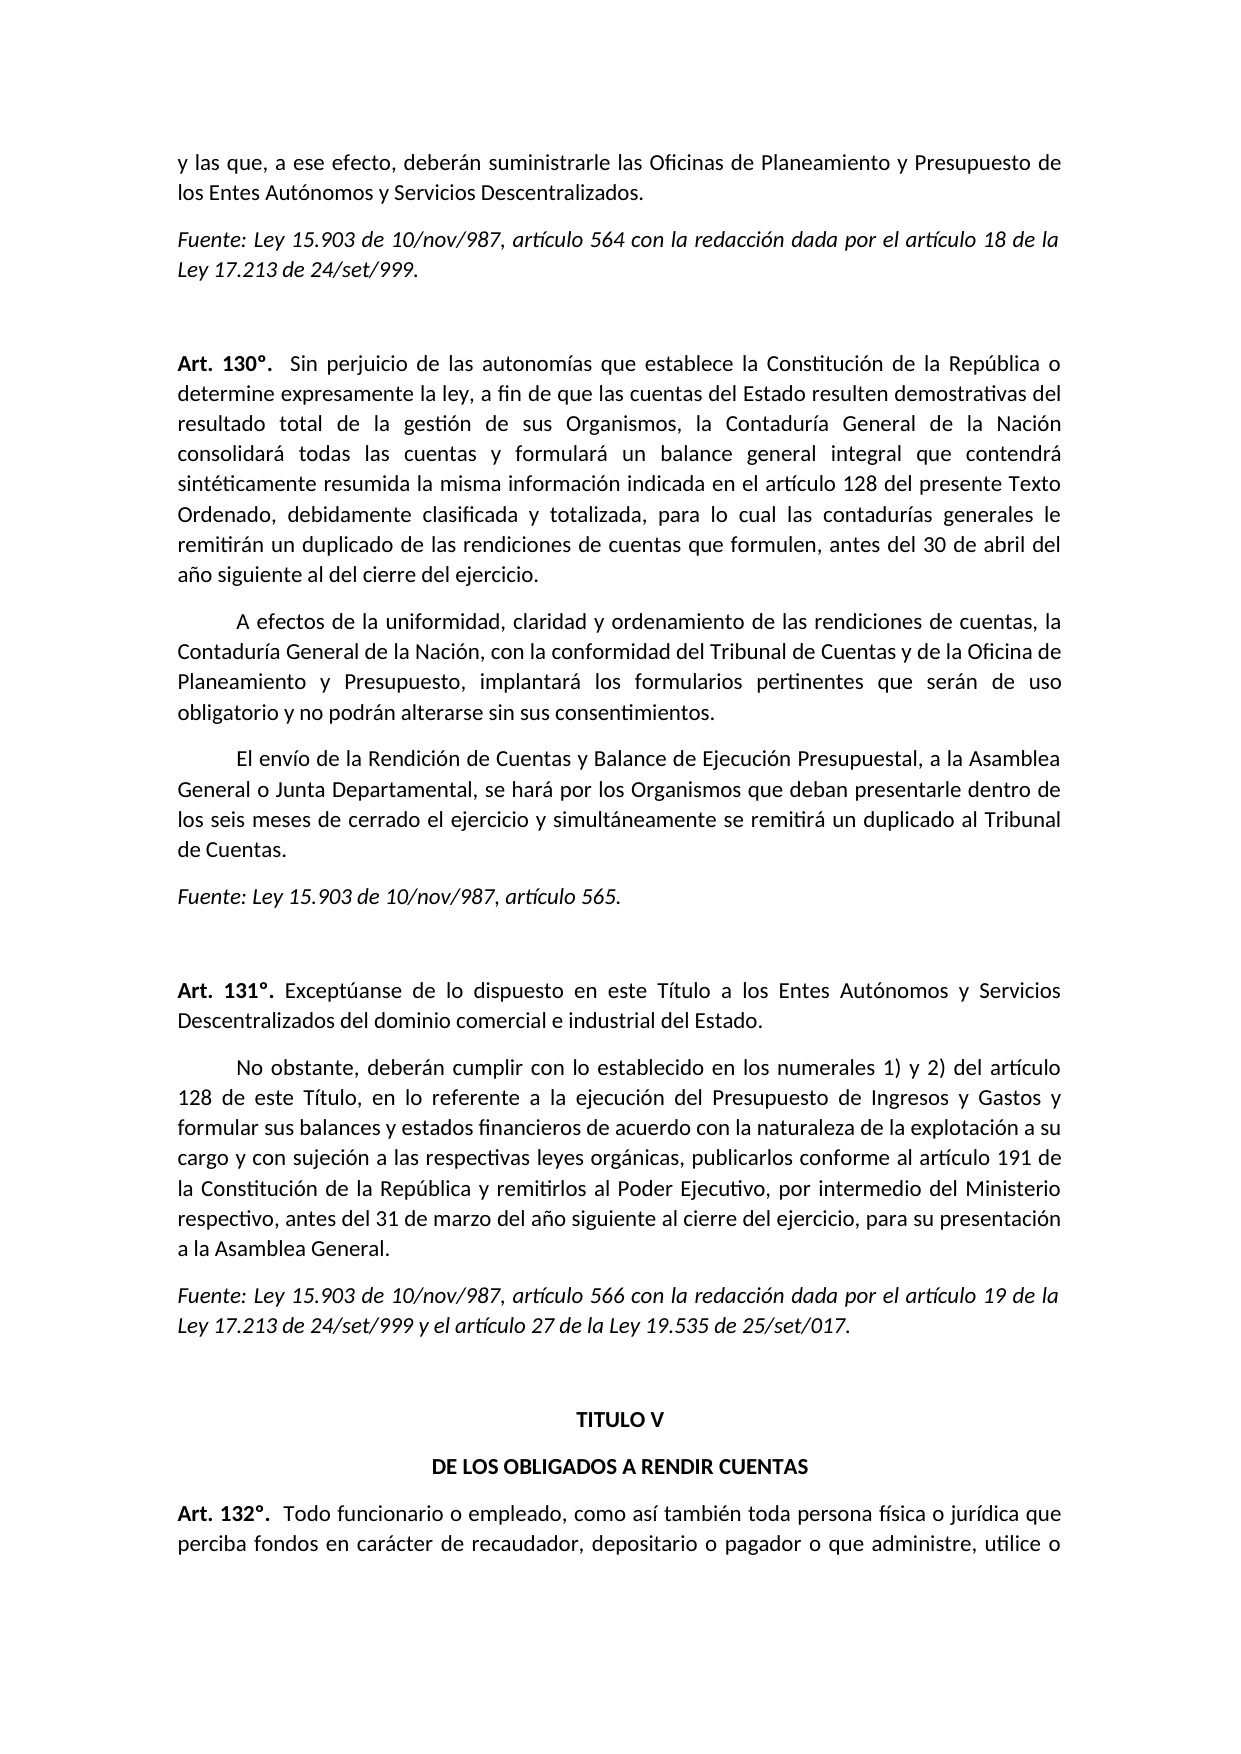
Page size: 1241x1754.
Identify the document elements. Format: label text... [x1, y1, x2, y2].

text Fuente: Ley 15.903 de 10/nov/987, artículo 566 con la redacción dada por el artículo 19 de la Ley 17.213 de 24/set/999 y el artículo 27 de la Ley 19.535 de 25/set/017. [177, 1281, 1063, 1339]
text DE LOS OBLIGADOS A RENDIR CUENTAS [177, 1452, 1063, 1480]
text A efectos de la uniformidad, claridad y ordenamiento de las rendiciones de cuentas, la Contaduría General de la Nación, con la conformidad del Tribunal de Cuentas y de la Oficina de Planeamiento y Presupuesto, implantará los formularios pertinentes que serán de uso obligatorio y no podrán alterarse sin sus consentimientos. [177, 607, 1063, 726]
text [177, 148, 1063, 206]
text Fuente: Ley 15.903 de 10/nov/987, artículo 565. [177, 882, 1063, 910]
text Art. 130º. Sin perjuicio de las autonomías que establece la Constitución de la República o determine expresamente la ley, a fin de que las cuentas del Estado resulten demostrativas del resultado total de la gestión de sus Organismos, la Contaduría General de la Nación consolidará todas las cuentas y formulará un balance general integral que contendrá sintéticamente resumida la misma información indicada en el artículo 128 del presente Texto Ordenado, debidamente clasificada y totalizada, para lo cual las contadurías generales le remitirán un duplicado de las rendiciones de cuentas que formulen, antes del 30 de abril del año siguiente al del cierre del ejercicio. [177, 349, 1063, 588]
text Art. 131º. Exceptúanse de lo dispuesto en este Título a los Entes Autónomos y Servicios Descentralizados del dominio comercial e industrial del Estado. [177, 976, 1063, 1034]
text El envío de la Rendición de Cuentas y Balance de Ejecución Presupuestal, a la Asamblea General o Junta Departamental, se hará por los Organismos que deban presentarle dentro de los seis meses de cerrado el ejercicio y simultáneamente se remitirá un duplicado al Tribunal de Cuentas. [177, 744, 1063, 863]
text Fuente: Ley 15.903 de 10/nov/987, artículo 564 con la redacción dada por el artículo 18 de la Ley 17.213 de 24/set/999. [177, 225, 1063, 283]
text No obstante, deberán cumplir con lo establecido en los numerales 1) y 2) del artículo 128 de este Título, en lo referente a la ejecución del Presupuesto de Ingresos y Gastos y formular sus balances y estados financieros de acuerdo con la naturaleza de la explotación a su cargo y con sujeción a las respectivas leyes orgánicas, publicarlos conforme al artículo 191 de la Constitución de la República y remitirlos al Poder Ejecutivo, por intermedio del Ministerio respectivo, antes del 31 de marzo del año siguiente al cierre del ejercicio, para su presentación a la Asamblea General. [177, 1053, 1063, 1262]
text TITULO V [177, 1405, 1063, 1433]
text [177, 1499, 1063, 1557]
